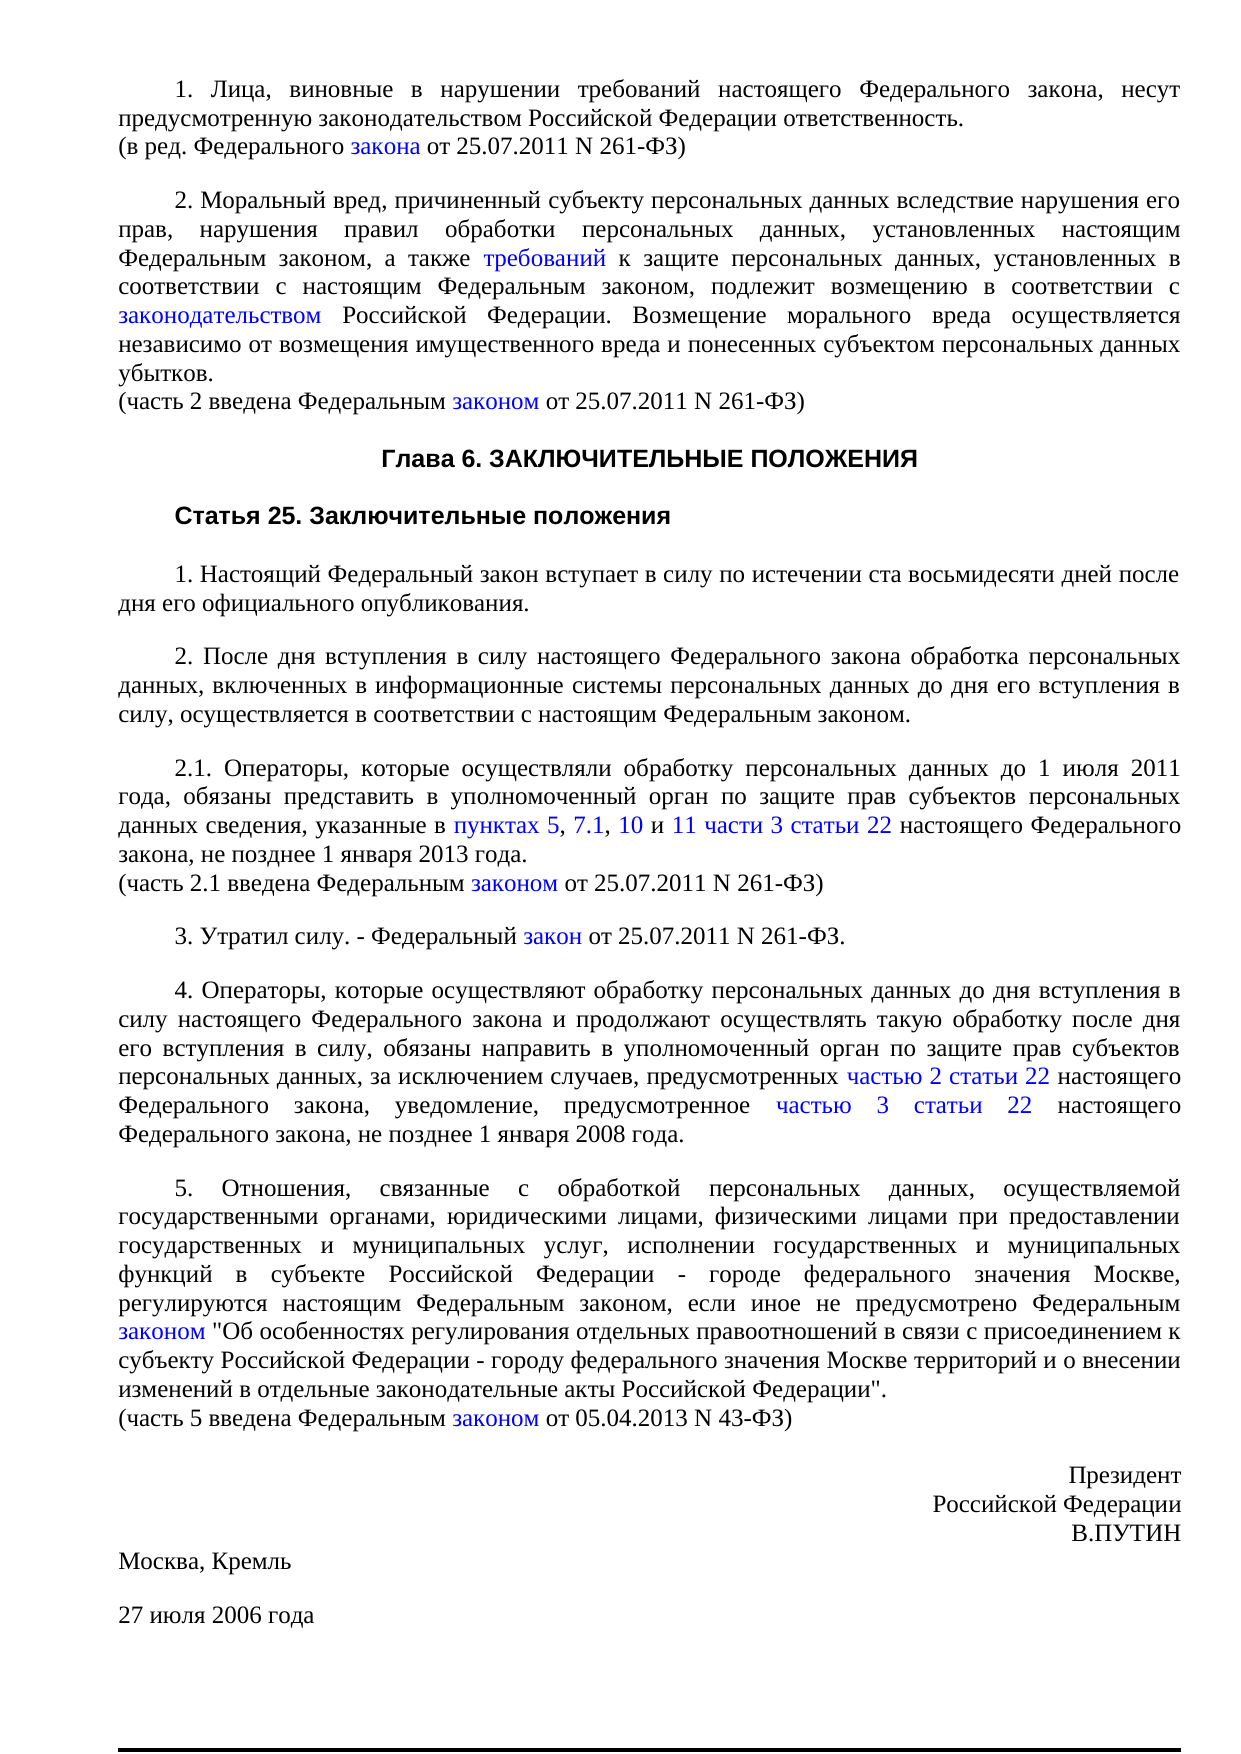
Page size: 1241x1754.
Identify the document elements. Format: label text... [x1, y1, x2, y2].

text (часть 5 введена Федеральным законом от 05.04.2013 N 43-ФЗ) [118, 1403, 1181, 1431]
text (в ред. Федерального закона от 25.07.2011 N 261-ФЗ) [118, 131, 1181, 160]
text 5. Отношения, связанные с обработкой персональных данных, осуществляемой государственными органами, юридическими лицами, физическими лицами при предоставлении государственных и муниципальных услуг, исполнении государственных и муниципальных функций в субъекте Российской Федерации - городе федерального значения Москве, регулируются настоящим Федеральным законом, если иное не предусмотрено Федеральным законом "Об особенностях регулирования отдельных правоотношений в связи с присоединением к субъекту Российской Федерации - городу федерального значения Москве территорий и о внесении изменений в отдельные законодательные акты Российской Федерации". [118, 1173, 1181, 1403]
text Президент [118, 1460, 1181, 1489]
text (часть 2 введена Федеральным законом от 25.07.2011 N 261-ФЗ) [118, 386, 1181, 415]
text В.ПУТИН [118, 1518, 1181, 1546]
title Глава 6. ЗАКЛЮЧИТЕЛЬНЫЕ ПОЛОЖЕНИЯ [118, 444, 1181, 473]
title Статья 25. Заключительные положения [118, 501, 1181, 530]
text (часть 2.1 введена Федеральным законом от 25.07.2011 N 261-ФЗ) [118, 868, 1181, 896]
text 1. Лица, виновные в нарушении требований настоящего Федерального закона, несут предусмотренную законодательством Российской Федерации ответственность. [118, 74, 1181, 131]
text 2. Моральный вред, причиненный субъекту персональных данных вследствие нарушения его прав, нарушения правил обработки персональных данных, установленных настоящим Федеральным законом, а также требований к защите персональных данных, установленных в соответствии с настоящим Федеральным законом, подлежит возмещению в соответствии с законодательством Российской Федерации. Возмещение морального вреда осуществляется независимо от возмещения имущественного вреда и понесенных субъектом персональных данных убытков. [118, 185, 1181, 386]
text 1. Настоящий Федеральный закон вступает в силу по истечении ста восьмидесяти дней после дня его официального опубликования. [118, 559, 1181, 616]
text Российской Федерации [118, 1489, 1181, 1518]
text 2.1. Операторы, которые осуществляли обработку персональных данных до 1 июля 2011 года, обязаны представить в уполномоченный орган по защите прав субъектов персональных данных сведения, указанные в пунктах 5, 7.1, 10 и 11 части 3 статьи 22 настоящего Федерального закона, не позднее 1 января 2013 года. [118, 753, 1181, 868]
text 2. После дня вступления в силу настоящего Федерального закона обработка персональных данных, включенных в информационные системы персональных данных до дня его вступления в силу, осуществляется в соответствии с настоящим Федеральным законом. [118, 641, 1181, 728]
text Москва, Кремль [118, 1546, 1181, 1575]
text 27 июля 2006 года [118, 1600, 1181, 1629]
text 3. Утратил силу. - Федеральный закон от 25.07.2011 N 261-ФЗ. [118, 921, 1181, 950]
text 4. Операторы, которые осуществляют обработку персональных данных до дня вступления в силу настоящего Федерального закона и продолжают осуществлять такую обработку после дня его вступления в силу, обязаны направить в уполномоченный орган по защите прав субъектов персональных данных, за исключением случаев, предусмотренных частью 2 статьи 22 настоящего Федерального закона, уведомление, предусмотренное частью 3 статьи 22 настоящего Федерального закона, не позднее 1 января 2008 года. [118, 975, 1181, 1148]
